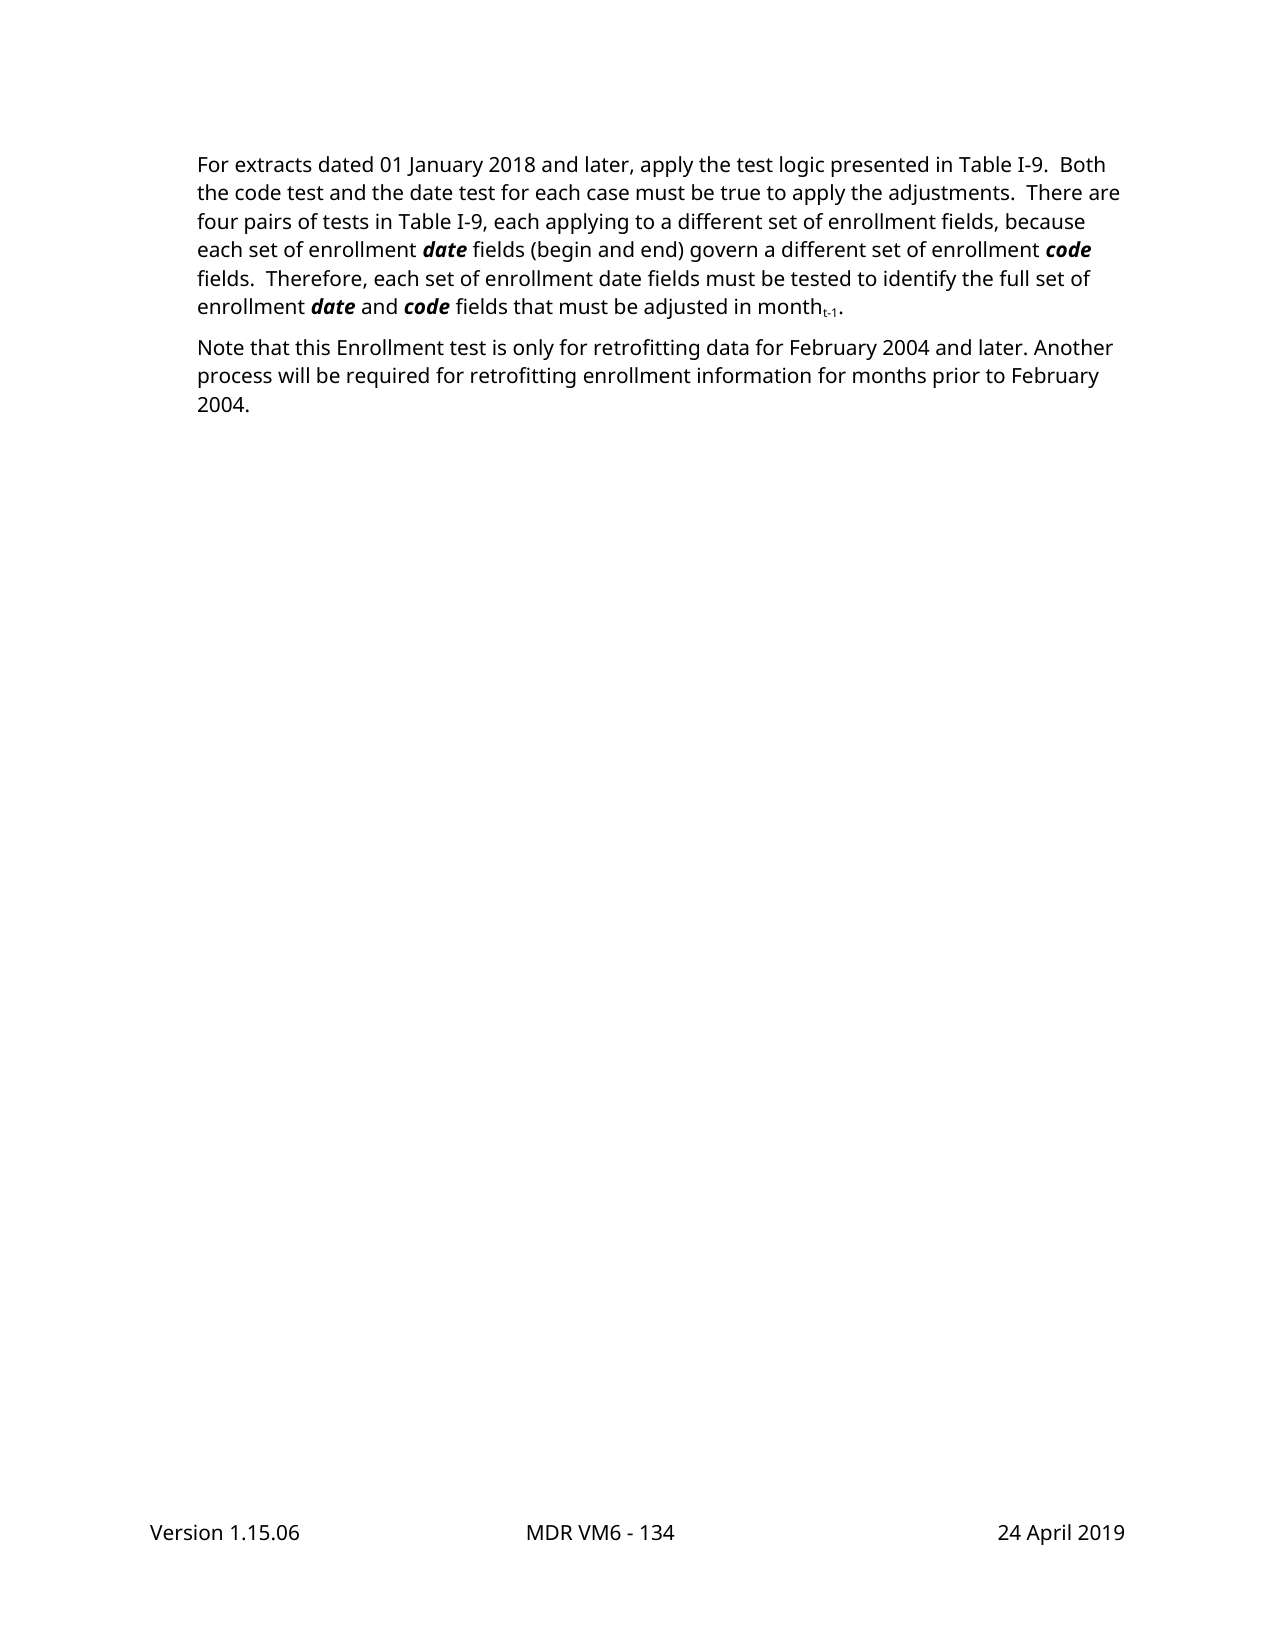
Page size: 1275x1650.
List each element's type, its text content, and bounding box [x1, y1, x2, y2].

text For extracts dated 01 January 2018 and later, apply the test logic presented in Table I-9. Both the code test and the date test for each case must be true to apply the adjustments. There are four pairs of tests in Table I-9, each applying to a different set of enrollment fields, because each set of enrollment date fields (begin and end) govern a different set of enrollment code fields. Therefore, each set of enrollment date fields must be tested to identify the full set of enrollment date and code fields that must be adjusted in montht-1. [197, 150, 1125, 321]
text Note that this Enrollment test is only for retrofitting data for February 2004 and later. Another process will be required for retrofitting enrollment information for months prior to February 2004. [197, 333, 1125, 418]
